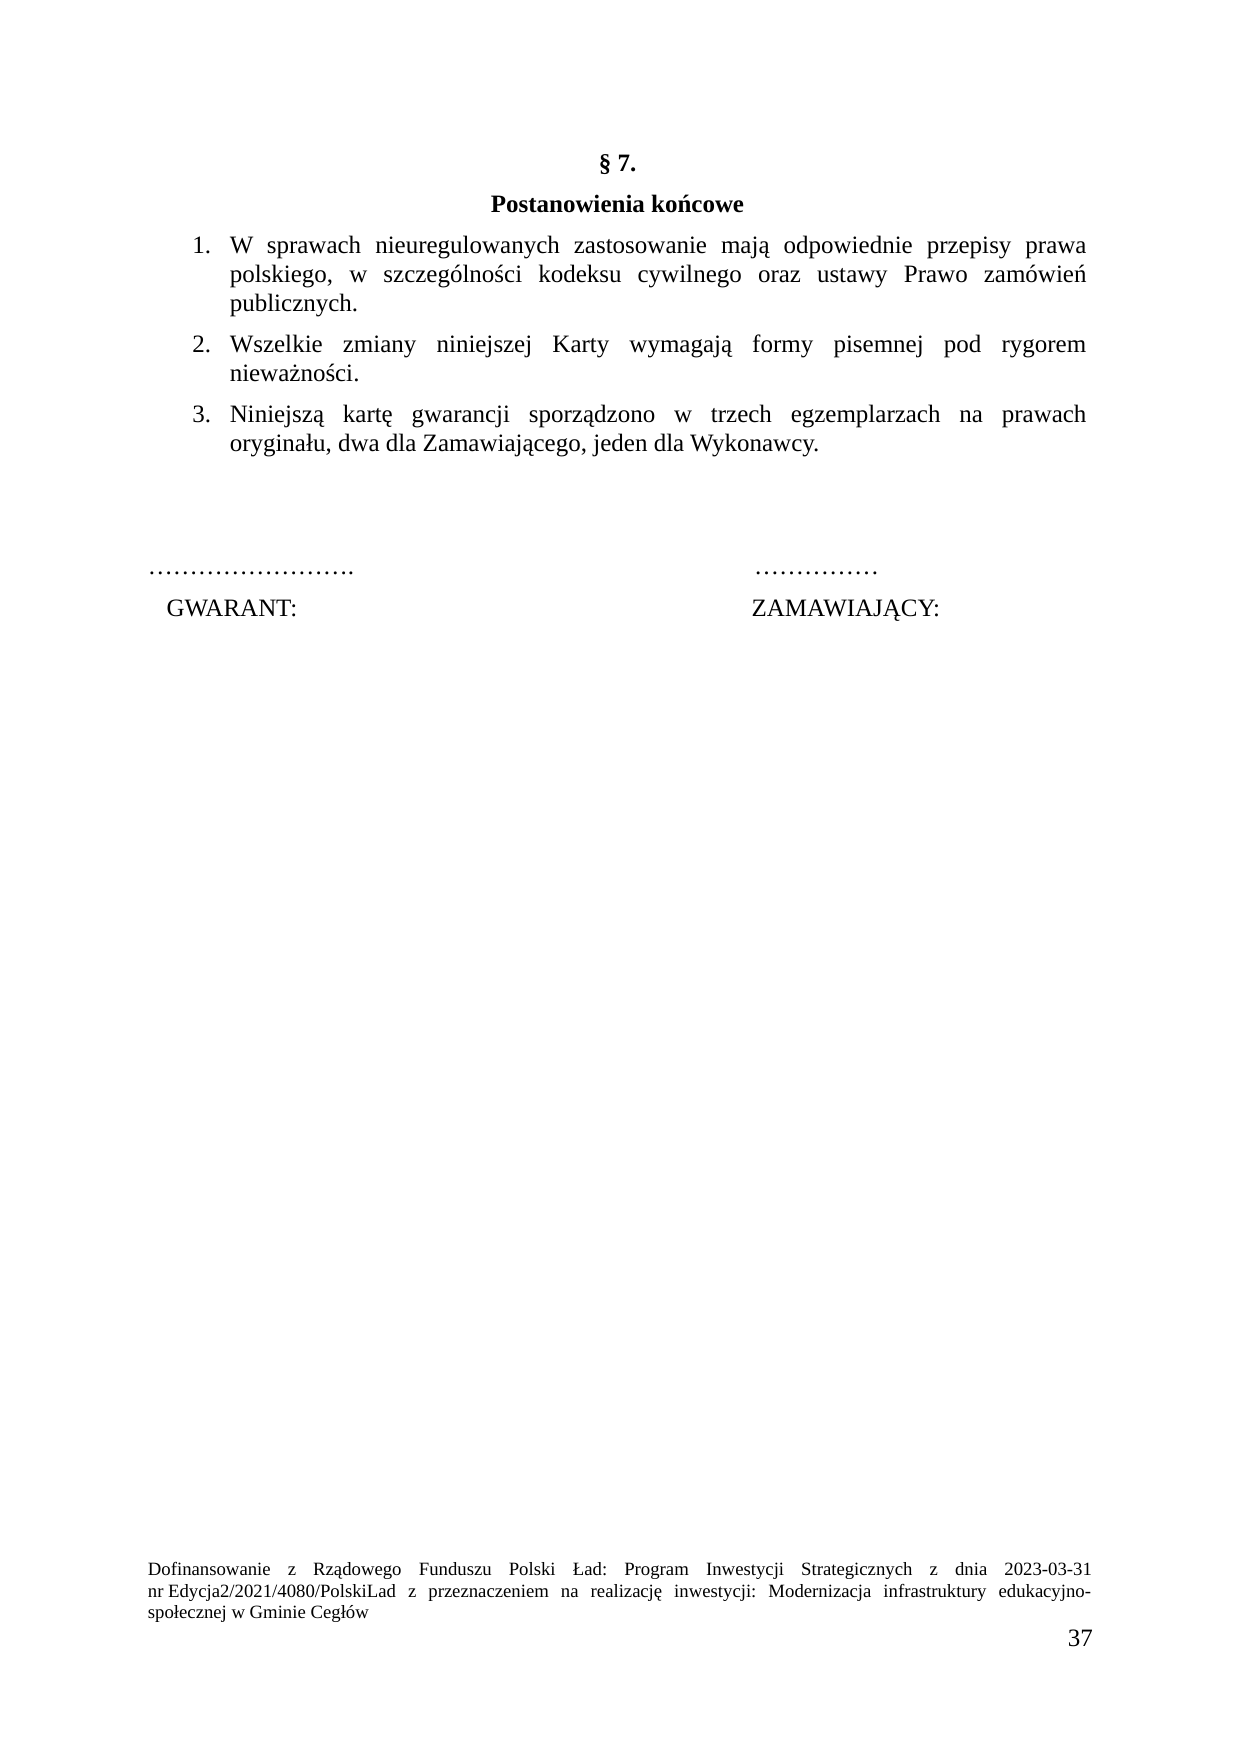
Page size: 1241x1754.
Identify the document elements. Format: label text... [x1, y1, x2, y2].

text § 7. [148, 148, 1087, 176]
list Wszelkie zmiany niniejszej Karty wymagają formy pisemnej pod rygorem nieważności. [192, 329, 1087, 386]
text ……………………. …………… [148, 551, 1087, 580]
list W sprawach nieuregulowanych zastosowanie mają odpowiednie przepisy prawa polskiego, w szczególności kodeksu cywilnego oraz ustawy Prawo zamówień publicznych. [192, 230, 1087, 316]
text Postanowienia końcowe [148, 189, 1087, 218]
text GWARANT: ZAMAWIAJĄCY: [148, 593, 1087, 621]
list Niniejszą kartę gwarancji sporządzono w trzech egzemplarzach na prawach oryginału, dwa dla Zamawiającego, jeden dla Wykonawcy. [192, 399, 1087, 456]
